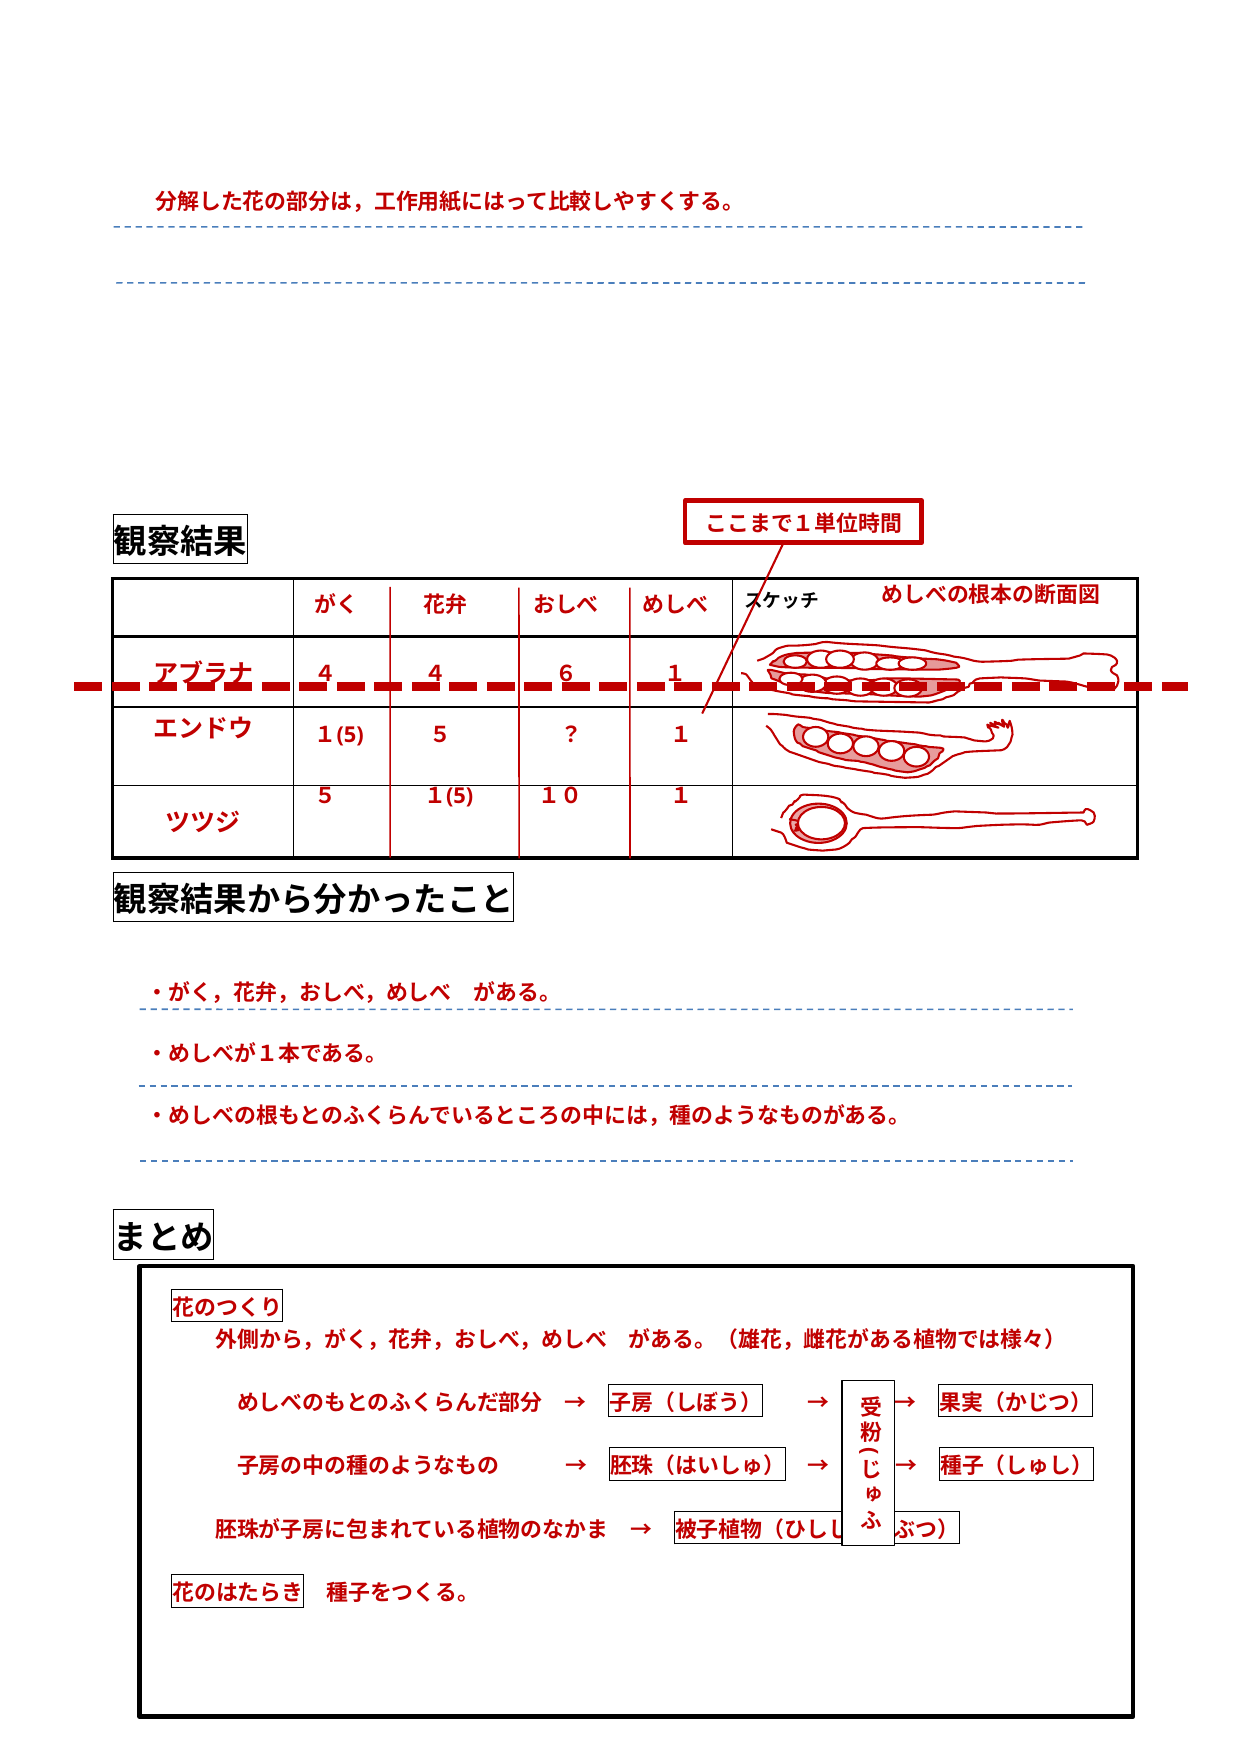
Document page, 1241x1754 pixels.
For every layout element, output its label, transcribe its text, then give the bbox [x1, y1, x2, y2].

table_cell [520, 708, 629, 784]
table_cell アブラナ [114, 638, 293, 706]
text 観察結果から分かったこと [112, 860, 1128, 934]
table_cell ツツジ [114, 786, 293, 856]
table_cell [391, 708, 518, 784]
table_cell [631, 638, 732, 706]
table_cell [733, 786, 1136, 856]
table_cell [391, 638, 518, 706]
table_cell [294, 708, 389, 784]
table_cell [733, 708, 1136, 784]
text まとめ [112, 1197, 1128, 1272]
table_cell [391, 786, 518, 856]
table_cell [294, 638, 389, 706]
text 観察結果 [769, 502, 1128, 577]
table_cell [733, 638, 1136, 706]
table_cell [294, 786, 389, 856]
text 観察結果 [687, 503, 919, 540]
table_header [294, 580, 732, 634]
table_header スケッチ [742, 580, 1136, 634]
table_header スケッチ [733, 580, 764, 634]
table_cell エンドウ [114, 708, 293, 784]
table_cell [631, 786, 732, 856]
table_cell [631, 708, 732, 784]
table_cell [520, 786, 629, 856]
table_cell [520, 638, 629, 706]
table_header [114, 580, 293, 634]
text 観察結果 [112, 502, 780, 577]
